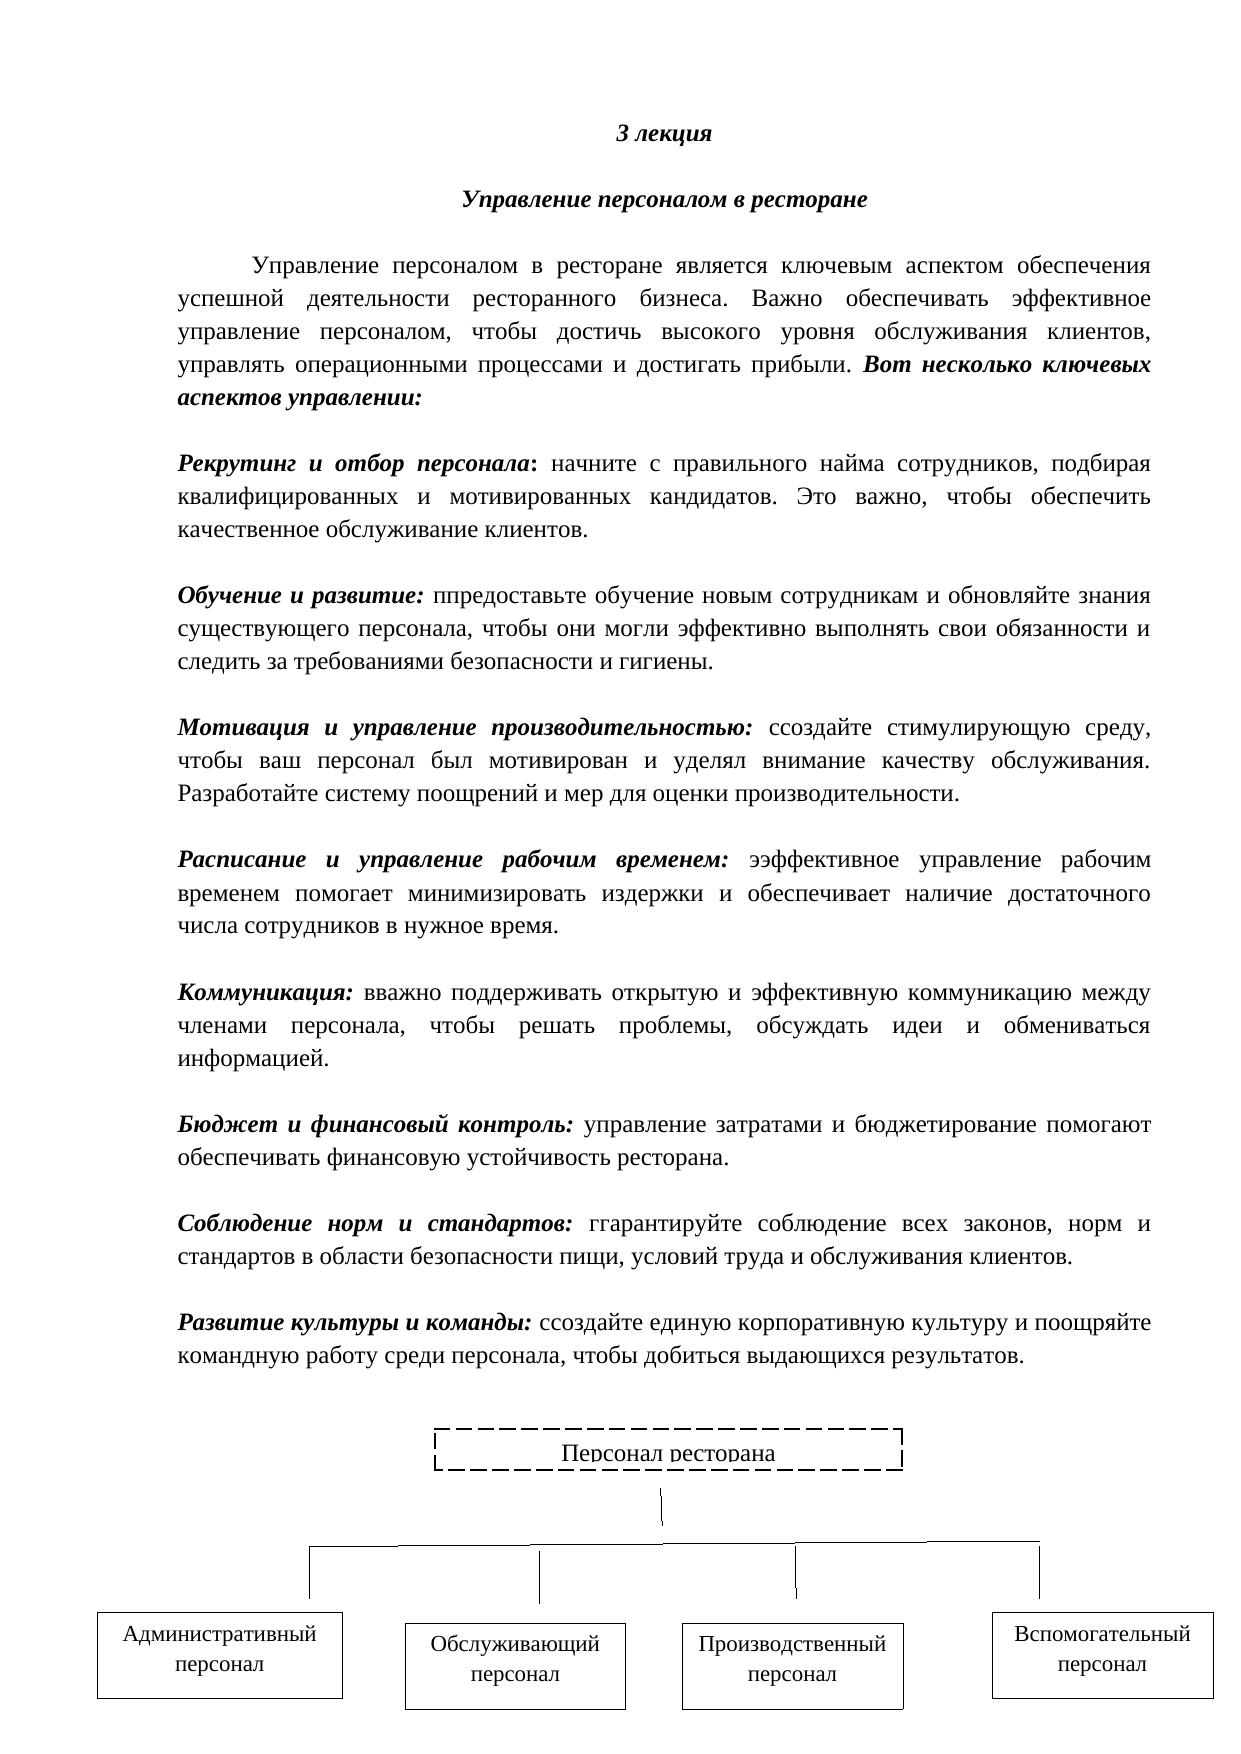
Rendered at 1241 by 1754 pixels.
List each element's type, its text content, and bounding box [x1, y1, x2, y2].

text Управление персоналом в ресторане [177, 184, 1152, 213]
text Мотивация и управление производительностью: ссоздайте стимулирующую среду, чтобы ваш персонал был мотивирован и уделял внимание качеству обслуживания. Разработайте систему поощрений и мер для оценки производительности. [177, 712, 1152, 807]
text 3 лекция [177, 118, 1152, 147]
text Соблюдение норм и стандартов: ггарантируйте соблюдение всех законов, норм и стандартов в области безопасности пищи, условий труда и обслуживания клиентов. [177, 1208, 1152, 1269]
text Развитие культуры и команды: ссоздайте единую корпоративную культуру и поощряйте командную работу среди персонала, чтобы добиться выдающихся результатов. [177, 1307, 1152, 1369]
text Обучение и развитие: ппредоставьте обучение новым сотрудникам и обновляйте знания существующего персонала, чтобы они могли эффективно выполнять свои обязанности и следить за требованиями безопасности и гигиены. [177, 580, 1152, 675]
text Бюджет и финансовый контроль: управление затратами и бюджетирование помогают обеспечивать финансовую устойчивость ресторана. [177, 1109, 1152, 1171]
text Рекрутинг и отбор персонала: начните с правильного найма сотрудников, подбирая квалифицированных и мотивированных кандидатов. Это важно, чтобы обеспечить качественное обслуживание клиентов. [177, 448, 1152, 543]
text Коммуникация: вважно поддерживать открытую и эффективную коммуникацию между членами персонала, чтобы решать проблемы, обсуждать идеи и обмениваться информацией. [177, 977, 1152, 1071]
text Управление персоналом в ресторане является ключевым аспектом обеспечения успешной деятельности ресторанного бизнеса. Важно обеспечивать эффективное управление персоналом, чтобы достичь высокого уровня обслуживания клиентов, управлять операционными процессами и достигать прибыли. Вот несколько ключевых аспектов управлении: [177, 250, 1152, 411]
text Расписание и управление рабочим временем: ээффективное управление рабочим временем помогает минимизировать издержки и обеспечивает наличие достаточного числа сотрудников в нужное время. [177, 844, 1152, 939]
